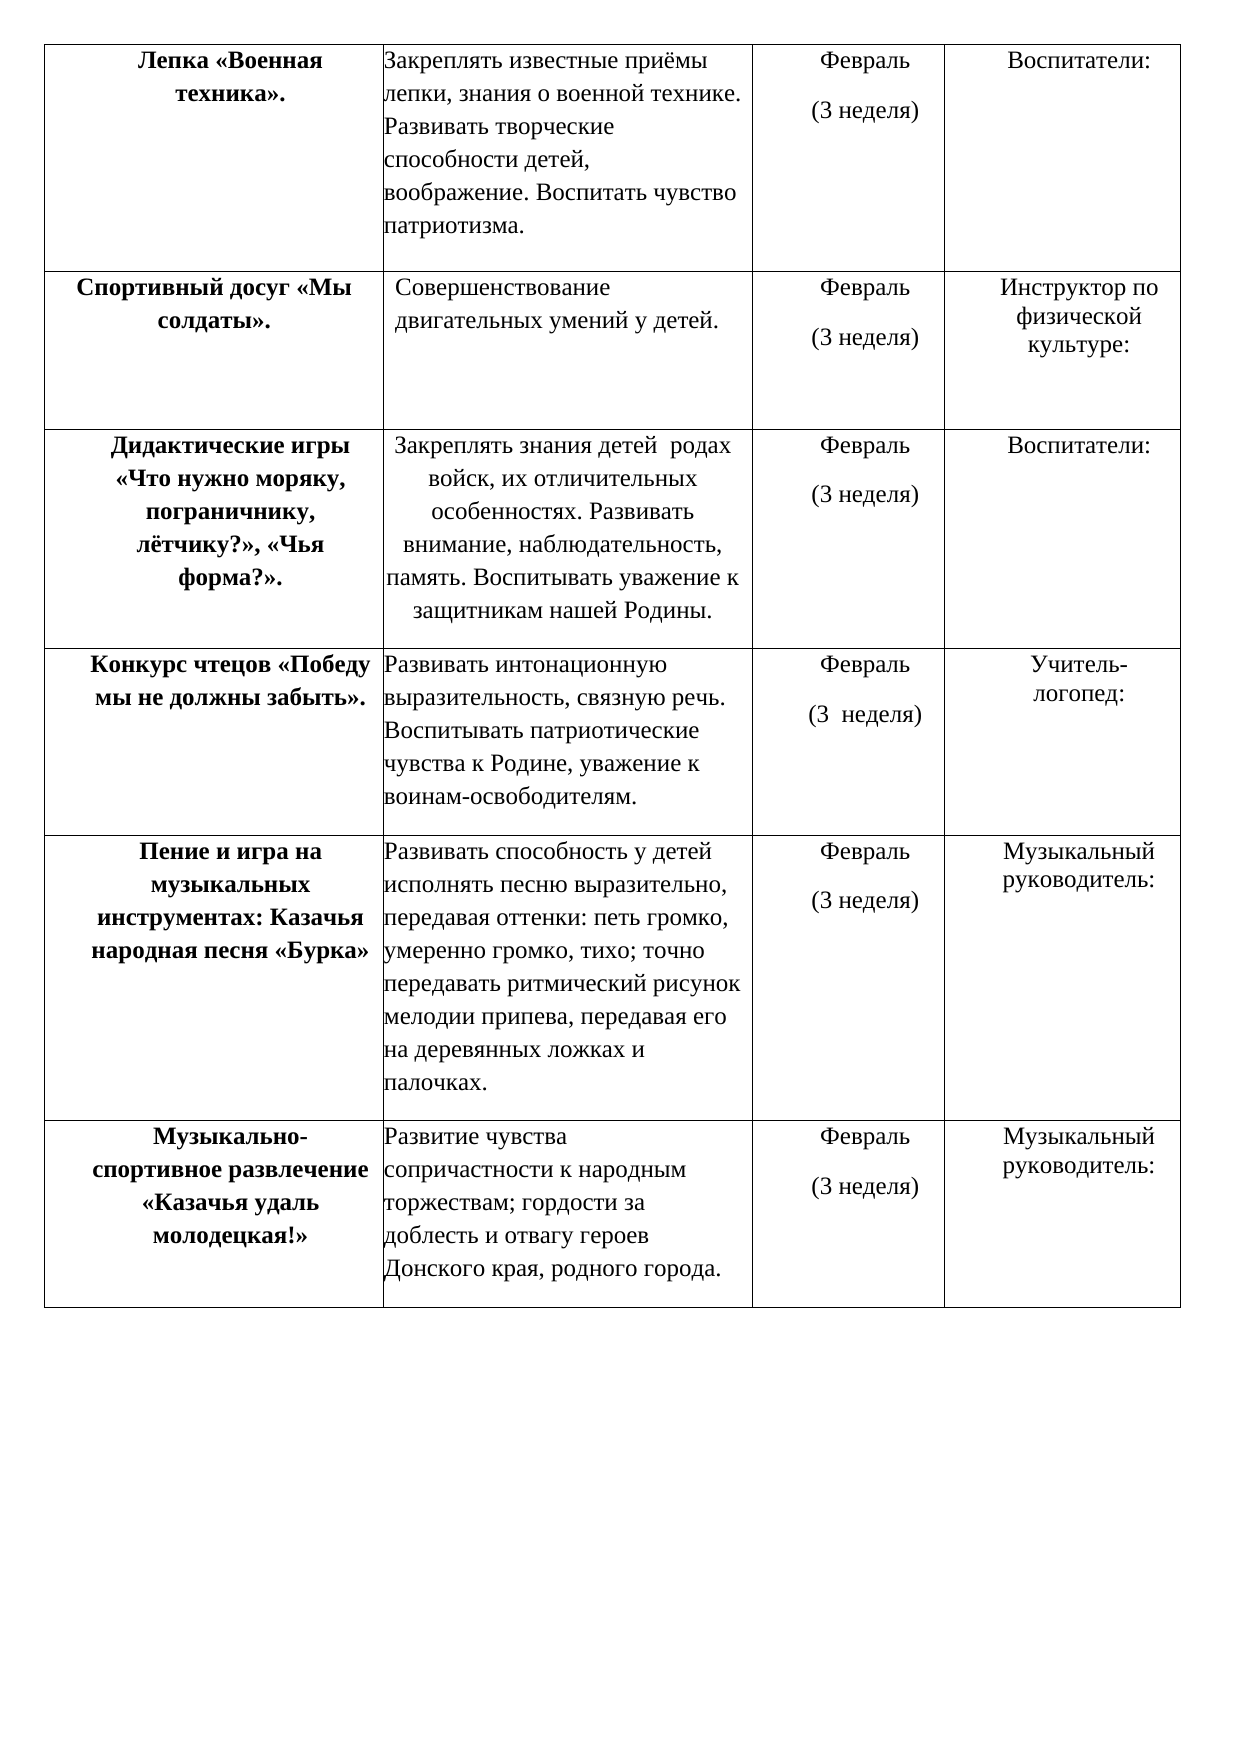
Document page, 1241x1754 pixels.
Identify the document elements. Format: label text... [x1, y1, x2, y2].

table_cell Февраль (3 неделя) [753, 1121, 944, 1307]
table_cell Музыкально-спортивное развлечение «Казачья удаль молодецкая!» [45, 1121, 383, 1307]
table_cell Закреплять известные приёмы лепки, знания о военной технике. Развивать творческие способности детей, воображение. Воспитать чувство патриотизма. [384, 45, 752, 271]
table_cell Воспитатели: [945, 430, 1180, 648]
table_cell Февраль (3 неделя) [753, 649, 944, 835]
table_cell Спортивный досуг «Мы солдаты». [45, 272, 383, 429]
table_cell Музыкальный руководитель: [945, 836, 1180, 1120]
table_cell Закреплять знания детей родах войск, их отличительных особенностях. Развивать внимание, наблюдательность, память. Воспитывать уважение к защитникам нашей Родины. [384, 430, 752, 648]
table_cell Развитие чувства сопричастности к народным торжествам; гордости за доблесть и отвагу героев Донского края, родного города. [384, 1121, 752, 1307]
table_cell Пение и игра на музыкальных инструментах: Казачья народная песня «Бурка» [45, 836, 383, 1120]
table_cell Конкурс чтецов «Победу мы не должны забыть». [45, 649, 383, 835]
table_cell Февраль (3 неделя) [753, 430, 944, 648]
table_cell Учитель-логопед: [945, 649, 1180, 835]
table_cell Развивать интонационную выразительность, связную речь. Воспитывать патриотические чувства к Родине, уважение к воинам-освободителям. [384, 649, 752, 835]
table_cell Февраль (3 неделя) [753, 272, 944, 429]
table_cell Воспитатели: [945, 45, 1180, 271]
table_cell Инструктор по физической культуре: [945, 272, 1180, 429]
table_cell Февраль (3 неделя) [753, 45, 944, 271]
table_cell Лепка «Военная техника». [45, 45, 383, 271]
table_cell Музыкальный руководитель: [945, 1121, 1180, 1307]
table_cell Развивать способность у детей исполнять песню выразительно, передавая оттенки: петь громко, умеренно громко, тихо; точно передавать ритмический рисунок мелодии припева, передавая его на деревянных ложках и палочках. [384, 836, 752, 1120]
table_cell Совершенствование двигательных умений у детей. [384, 272, 752, 429]
table_cell Дидактические игры «Что нужно моряку, пограничнику, лётчику?», «Чья форма?». [45, 430, 383, 648]
table_cell Февраль (3 неделя) [753, 836, 944, 1120]
